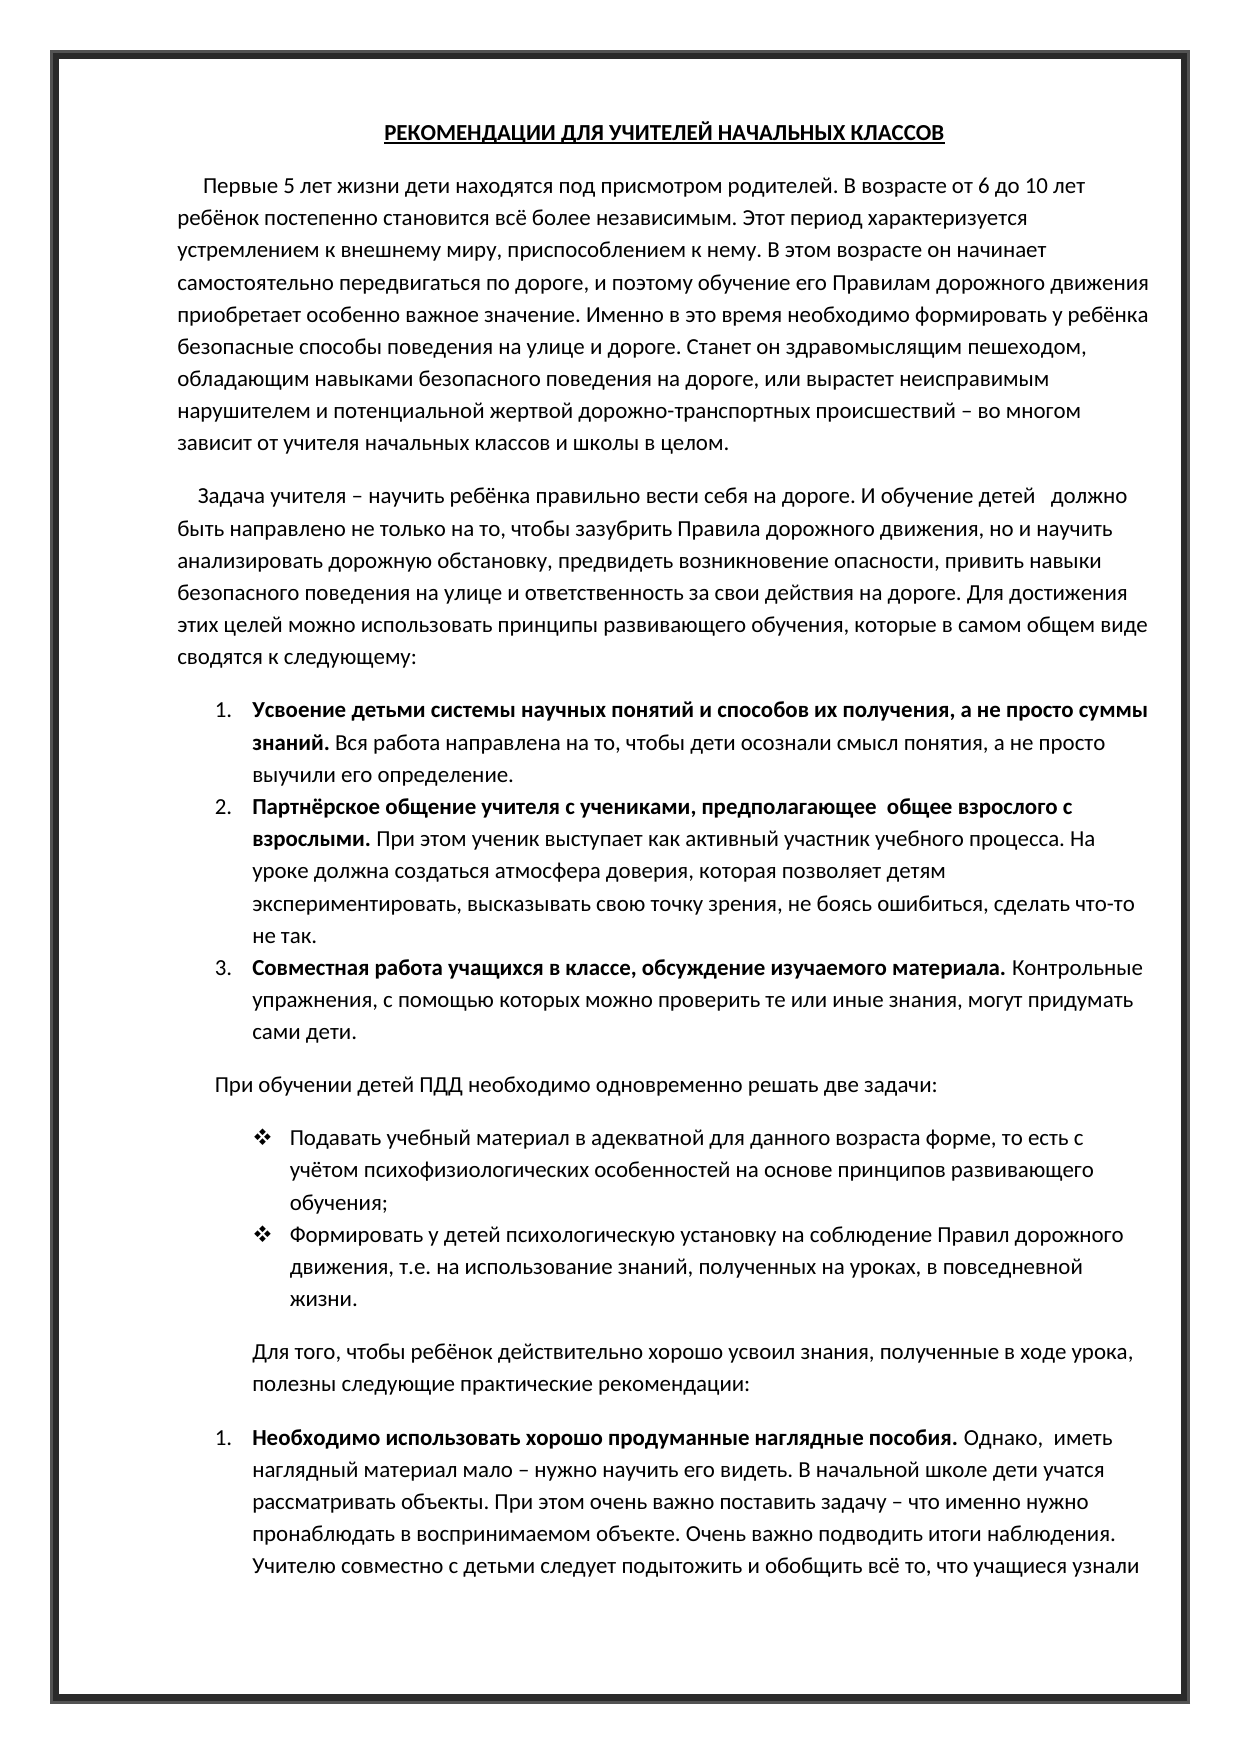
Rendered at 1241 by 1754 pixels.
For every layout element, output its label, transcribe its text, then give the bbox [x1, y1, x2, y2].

text Для того, чтобы ребёнок действительно хорошо усвоил знания, полученные в ходе урока, полезны следующие практические рекомендации: [252, 1337, 1152, 1398]
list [214, 1423, 1152, 1579]
list Формировать у детей психологическую установку на соблюдение Правил дорожного движения, т.е. на использование знаний, полученных на уроках, в повседневной жизни. [252, 1220, 1152, 1312]
list Усвоение детьми системы научных понятий и способов их получения, а не просто суммы знаний. Вся работа направлена на то, чтобы дети осознали смысл понятия, а не просто выучили его определение. [214, 696, 1152, 788]
text Первые 5 лет жизни дети находятся под присмотром родителей. В возрасте от 6 до 10 лет ребёнок постепенно становится всё более независимым. Этот период характеризуется устремлением к внешнему миру, приспособлением к нему. В этом возрасте он начинает самостоятельно передвигаться по дороге, и поэтому обучение его Правилам дорожного движения приобретает особенно важное значение. Именно в это время необходимо формировать у ребёнка безопасные способы поведения на улице и дороге. Станет он здравомыслящим пешеходом, обладающим навыками безопасного поведения на дороге, или вырастет неисправимым нарушителем и потенциальной жертвой дорожно-транспортных происшествий – во многом зависит от учителя начальных классов и школы в целом. [177, 171, 1152, 457]
text Задача учителя – научить ребёнка правильно вести себя на дороге. И обучение детей должно быть направлено не только на то, чтобы зазубрить Правила дорожного движения, но и научить анализировать дорожную обстановку, предвидеть возникновение опасности, привить навыки безопасного поведения на улице и ответственность за свои действия на дороге. Для достижения этих целей можно использовать принципы развивающего обучения, которые в самом общем виде сводятся к следующему: [177, 482, 1152, 671]
list Совместная работа учащихся в классе, обсуждение изучаемого материала. Контрольные упражнения, с помощью которых можно проверить те или иные знания, могут придумать сами дети. [214, 953, 1152, 1045]
text При обучении детей ПДД необходимо одновременно решать две задачи: [214, 1070, 1152, 1098]
list Подавать учебный материал в адекватной для данного возраста форме, то есть с учётом психофизиологических особенностей на основе принципов развивающего обучения; [252, 1123, 1152, 1216]
text РЕКОМЕНДАЦИИ ДЛЯ УЧИТЕЛЕЙ НАЧАЛЬНЫХ КЛАССОВ [177, 118, 1152, 146]
list Партнёрское общение учителя с учениками, предполагающее общее взрослого с взрослыми. При этом ученик выступает как активный участник учебного процесса. На уроке должна создаться атмосфера доверия, которая позволяет детям экспериментировать, высказывать свою точку зрения, не боясь ошибиться, сделать что-то не так. [214, 792, 1152, 949]
